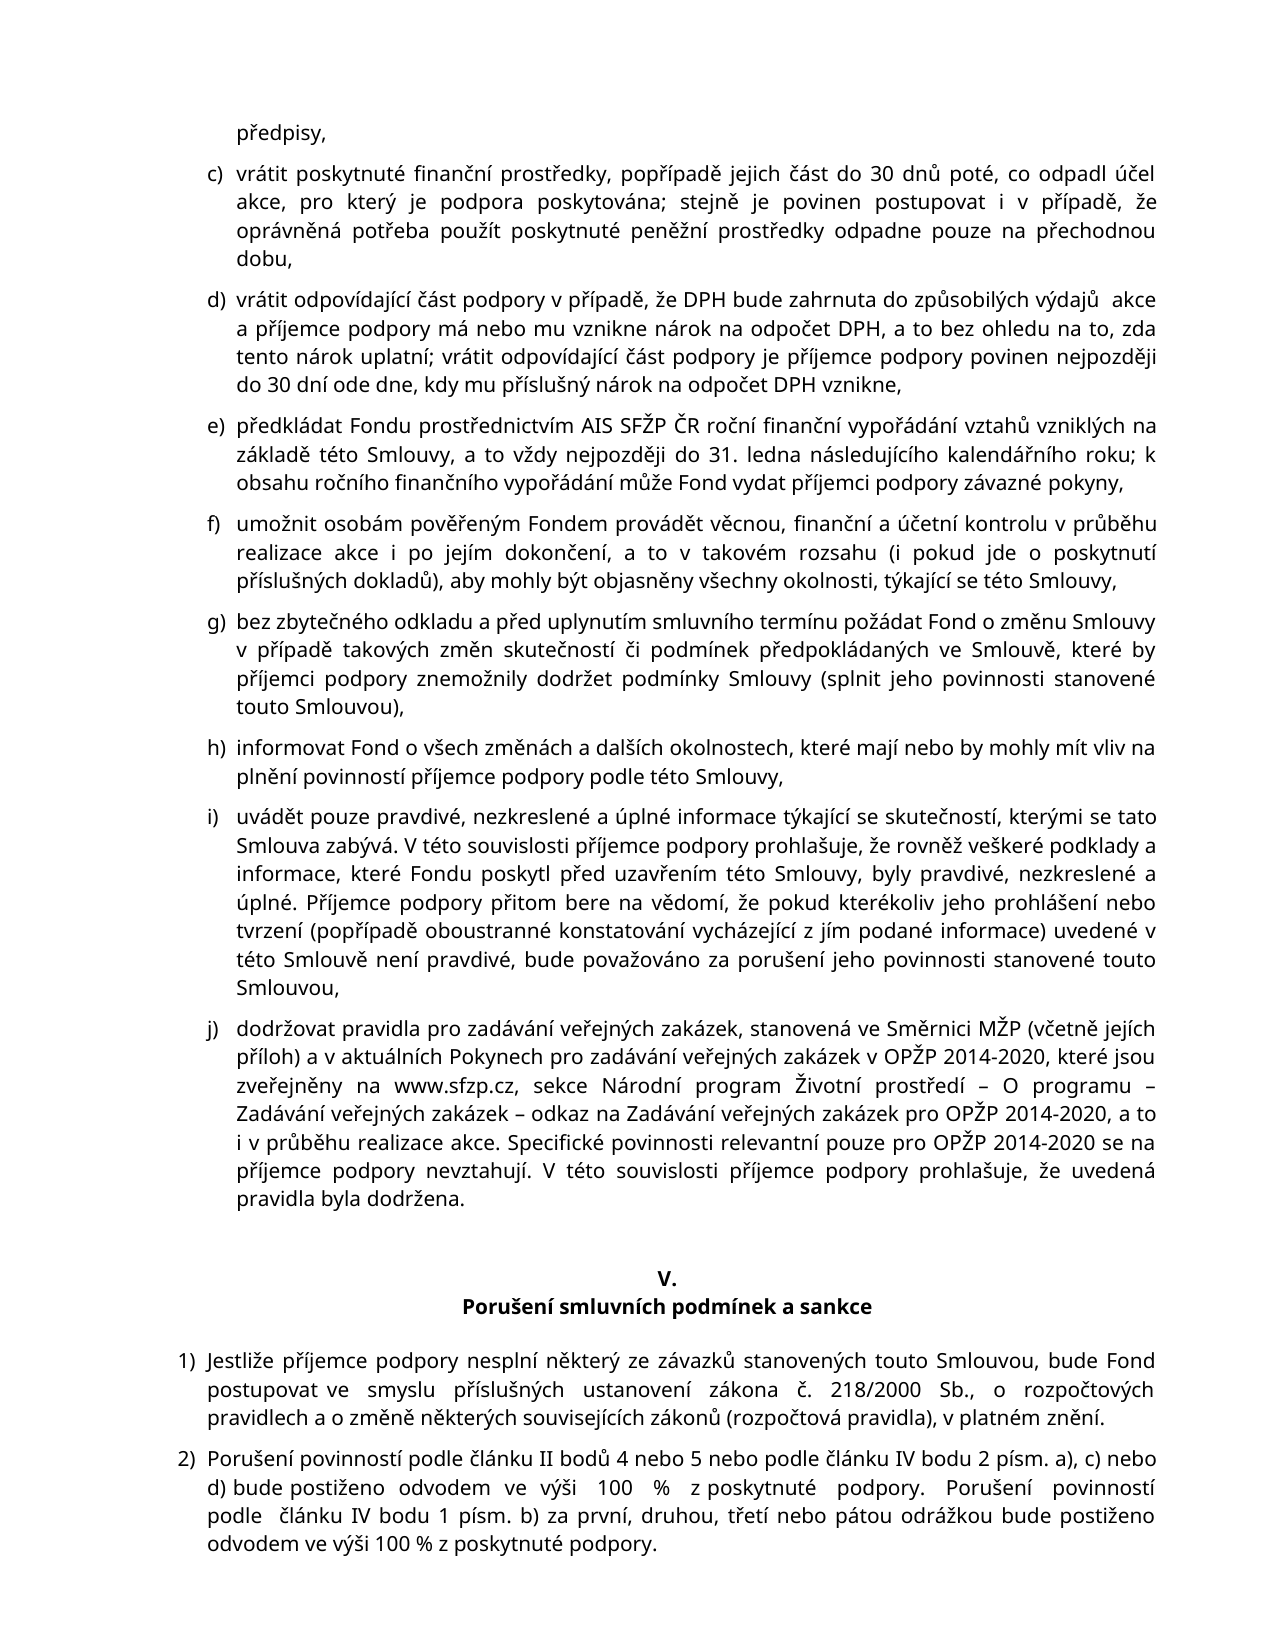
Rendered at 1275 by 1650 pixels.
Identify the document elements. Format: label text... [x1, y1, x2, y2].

text předpisy, [236, 118, 1169, 146]
list předkládat Fondu prostřednictvím AIS SFŽP ČR roční finanční vypořádání vztahů vzniklých na základě této Smlouvy, a to vždy nejpozději do 31. ledna následujícího kalendářního roku; k obsahu ročního finančního vypořádání může Fond vydat příjemci podpory závazné pokyny, [207, 411, 1157, 497]
list uvádět pouze pravdivé, nezkreslené a úplné informace týkající se skutečností, kterými se tato Smlouva zabývá. V této souvislosti příjemce podpory prohlašuje, že rovněž veškeré podklady a informace, které Fondu poskytl před uzavřením této Smlouvy, byly pravdivé, nezkreslené a úplné. Příjemce podpory přitom bere na vědomí, že pokud kterékoliv jeho prohlášení nebo tvrzení (popřípadě oboustranné konstatování vycházející z jím podané informace) uvedené v této Smlouvě není pravdivé, bude považováno za porušení jeho povinnosti stanovené touto Smlouvou, [207, 802, 1157, 1002]
list dodržovat pravidla pro zadávání veřejných zakázek, stanovená ve Směrnici MŽP (včetně jejích příloh) a v aktuálních Pokynech pro zadávání veřejných zakázek v OPŽP 2014-2020, které jsou zveřejněny na www.sfzp.cz, sekce Národní program Životní prostředí – O programu – Zadávání veřejných zakázek – odkaz na Zadávání veřejných zakázek pro OPŽP 2014-2020, a to i v průběhu realizace akce. Specifické povinnosti relevantní pouze pro OPŽP 2014-2020 se na příjemce podpory nevztahují. V této souvislosti příjemce podpory prohlašuje, že uvedená pravidla byla dodržena. [207, 1014, 1157, 1213]
list bez zbytečného odkladu a před uplynutím smluvního termínu požádat Fond o změnu Smlouvy v případě takových změn skutečností či podmínek předpokládaných ve Smlouvě, které by příjemci podpory znemožnily dodržet podmínky Smlouvy (splnit jeho povinnosti stanovené touto Smlouvou), [207, 607, 1157, 721]
list umožnit osobám pověřeným Fondem provádět věcnou, finanční a účetní kontrolu v průběhu realizace akce i po jejím dokončení, a to v takovém rozsahu (i pokud jde o poskytnutí příslušných dokladů), aby mohly být objasněny všechny okolnosti, týkající se této Smlouvy, [207, 509, 1157, 594]
text Porušení smluvních podmínek a sankce [271, 1292, 1063, 1321]
list informovat Fond o všech změnách a dalších okolnostech, které mají nebo by mohly mít vliv na plnění povinností příjemce podpory podle této Smlouvy, [207, 733, 1157, 790]
subtitle V. [493, 1264, 841, 1292]
list Porušení povinností podle článku II bodů 4 nebo 5 nebo podle článku IV bodu 2 písm. a), c) nebo d) bude postiženo odvodem ve výši 100 % z poskytnuté podpory. Porušení povinností podle článku IV bodu 1 písm. b) za první, druhou, třetí nebo pátou odrážkou bude postiženo odvodem ve výši 100 % z poskytnuté podpory. [177, 1444, 1157, 1558]
list vrátit odpovídající část podpory v případě, že DPH bude zahrnuta do způsobilých výdajů akce a příjemce podpory má nebo mu vznikne nárok na odpočet DPH, a to bez ohledu na to, zda tento nárok uplatní; vrátit odpovídající část podpory je příjemce podpory povinen nejpozději do 30 dní ode dne, kdy mu příslušný nárok na odpočet DPH vznikne, [207, 285, 1157, 399]
list vrátit poskytnuté finanční prostředky, popřípadě jejich část do 30 dnů poté, co odpadl účel akce, pro který je podpora poskytována; stejně je povinen postupovat i v případě, že oprávněná potřeba použít poskytnuté peněžní prostředky odpadne pouze na přechodnou dobu, [207, 159, 1157, 273]
list Jestliže příjemce podpory nesplní některý ze závazků stanovených touto Smlouvou, bude Fond postupovat ve smyslu příslušných ustanovení zákona č. 218/2000 Sb., o rozpočtových pravidlech a o změně některých souvisejících zákonů (rozpočtová pravidla), v platném znění. [177, 1346, 1157, 1432]
